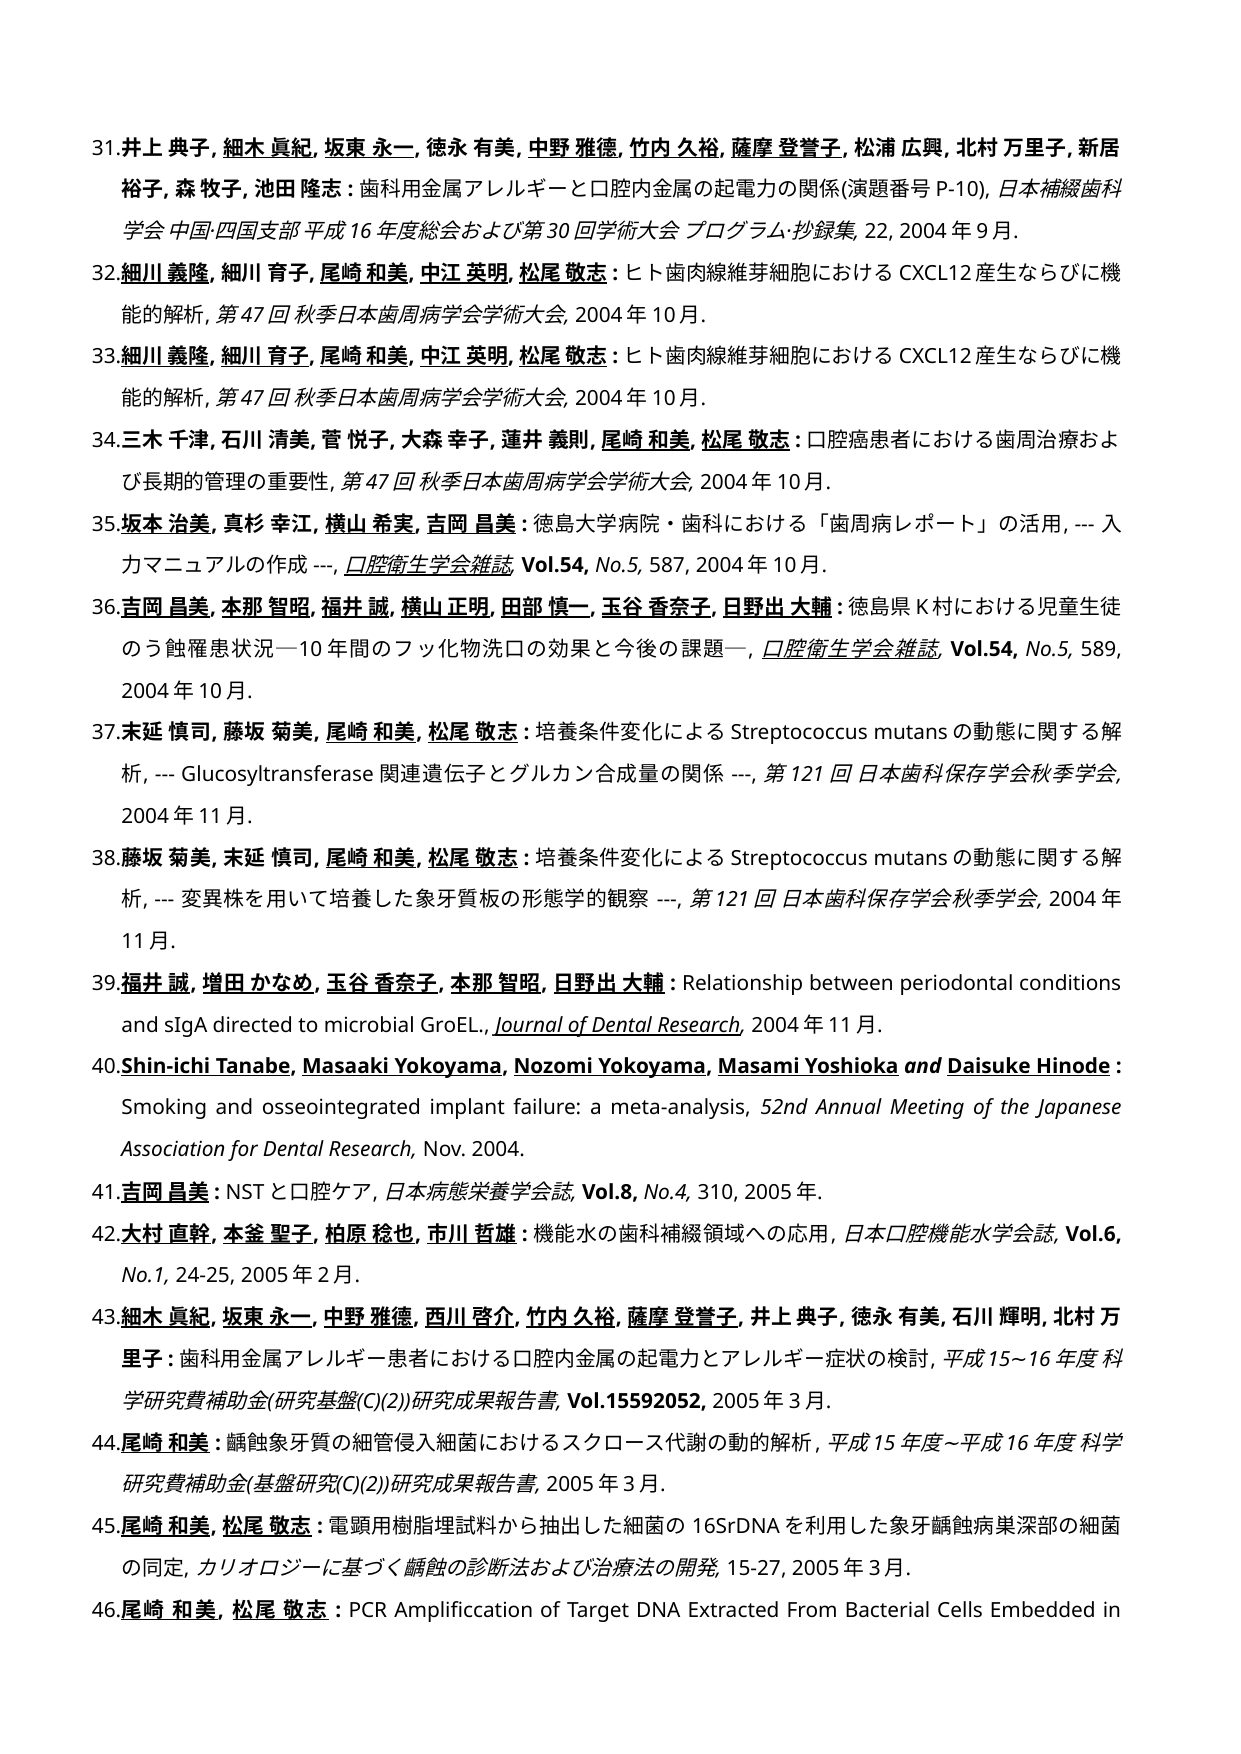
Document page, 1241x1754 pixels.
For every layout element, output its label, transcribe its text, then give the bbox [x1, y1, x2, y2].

list 坂本 治美, 真杉 幸江, 横山 希実, 吉岡 昌美 : 徳島大学病院・歯科における「歯周病レポート」の活用, --- 入力マニュアルの作成 ---, 口腔衛生学会雑誌, Vol.54, No.5, 587, 2004年10月. [92, 501, 1122, 584]
list 末延 慎司, 藤坂 菊美, 尾崎 和美, 松尾 敬志 : 培養条件変化によるStreptococcus mutansの動態に関する解析, --- Glucosyltransferase関連遺伝子とグルカン合成量の関係 ---, 第121回 日本歯科保存学会秋季学会, 2004年11月. [92, 710, 1122, 835]
list 尾崎 和美 : 齲蝕象牙質の細管侵入細菌におけるスクロース代謝の動的解析, 平成15年度∼平成16年度 科学研究費補助金(基盤研究(C)(2))研究成果報告書, 2005年3月. [92, 1420, 1122, 1503]
list 細川 義隆, 細川 育子, 尾崎 和美, 中江 英明, 松尾 敬志 : ヒト歯肉線維芽細胞におけるCXCL12産生ならびに機能的解析, 第47回 秋季日本歯周病学会学術大会, 2004年10月. [92, 334, 1122, 417]
list 細木 眞紀, 坂東 永一, 中野 雅德, 西川 啓介, 竹内 久裕, 薩摩 登誉子, 井上 典子, 徳永 有美, 石川 輝明, 北村 万里子 : 歯科用金属アレルギー患者における口腔内金属の起電力とアレルギー症状の検討, 平成15∼16年度 科学研究費補助金(研究基盤(C)(2))研究成果報告書, Vol.15592052, 2005年3月. [92, 1295, 1122, 1420]
list Shin-ichi Tanabe, Masaaki Yokoyama, Nozomi Yokoyama, Masami Yoshioka and Daisuke Hinode : Smoking and osseointegrated implant failure: a meta-analysis, 52nd Annual Meeting of the Japanese Association for Dental Research, Nov. 2004. [92, 1044, 1122, 1169]
list 吉岡 昌美, 本那 智昭, 福井 誠, 横山 正明, 田部 慎一, 玉谷 香奈子, 日野出 大輔 : 徳島県K村における児童生徒のう蝕罹患状況─10年間のフッ化物洗口の効果と今後の課題─, 口腔衛生学会雑誌, Vol.54, No.5, 589, 2004年10月. [92, 584, 1122, 710]
list 三木 千津, 石川 清美, 菅 悦子, 大森 幸子, 蓮井 義則, 尾崎 和美, 松尾 敬志 : 口腔癌患者における歯周治療および長期的管理の重要性, 第47回 秋季日本歯周病学会学術大会, 2004年10月. [92, 417, 1122, 501]
list 大村 直幹, 本釜 聖子, 柏原 稔也, 市川 哲雄 : 機能水の歯科補綴領域への応用, 日本口腔機能水学会誌, Vol.6, No.1, 24-25, 2005年2月. [92, 1211, 1122, 1295]
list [92, 1587, 1122, 1629]
list 細川 義隆, 細川 育子, 尾崎 和美, 中江 英明, 松尾 敬志 : ヒト歯肉線維芽細胞におけるCXCL12産生ならびに機能的解析, 第47回 秋季日本歯周病学会学術大会, 2004年10月. [92, 250, 1122, 334]
list 井上 典子, 細木 眞紀, 坂東 永一, 徳永 有美, 中野 雅德, 竹内 久裕, 薩摩 登誉子, 松浦 広興, 北村 万里子, 新居 裕子, 森 牧子, 池田 隆志 : 歯科用金属アレルギーと口腔内金属の起電力の関係(演題番号P-10), 日本補綴歯科学会 中国·四国支部 平成16年度総会および第30回学術大会 プログラム·抄録集, 22, 2004年9月. [92, 125, 1122, 250]
list 藤坂 菊美, 末延 慎司, 尾崎 和美, 松尾 敬志 : 培養条件変化によるStreptococcus mutansの動態に関する解析, --- 変異株を用いて培養した象牙質板の形態学的観察 ---, 第121回 日本歯科保存学会秋季学会, 2004年11月. [92, 835, 1122, 961]
list 尾崎 和美, 松尾 敬志 : 電顕用樹脂埋試料から抽出した細菌の16SrDNAを利用した象牙齲蝕病巣深部の細菌の同定, カリオロジーに基づく齲蝕の診断法および治療法の開発, 15-27, 2005年3月. [92, 1503, 1122, 1587]
list 吉岡 昌美 : NSTと口腔ケア, 日本病態栄養学会誌, Vol.8, No.4, 310, 2005年. [92, 1169, 1122, 1211]
list 福井 誠, 増田 かなめ, 玉谷 香奈子, 本那 智昭, 日野出 大輔 : Relationship between periodontal conditions and sIgA directed to microbial GroEL., Journal of Dental Research, 2004年11月. [92, 961, 1122, 1044]
